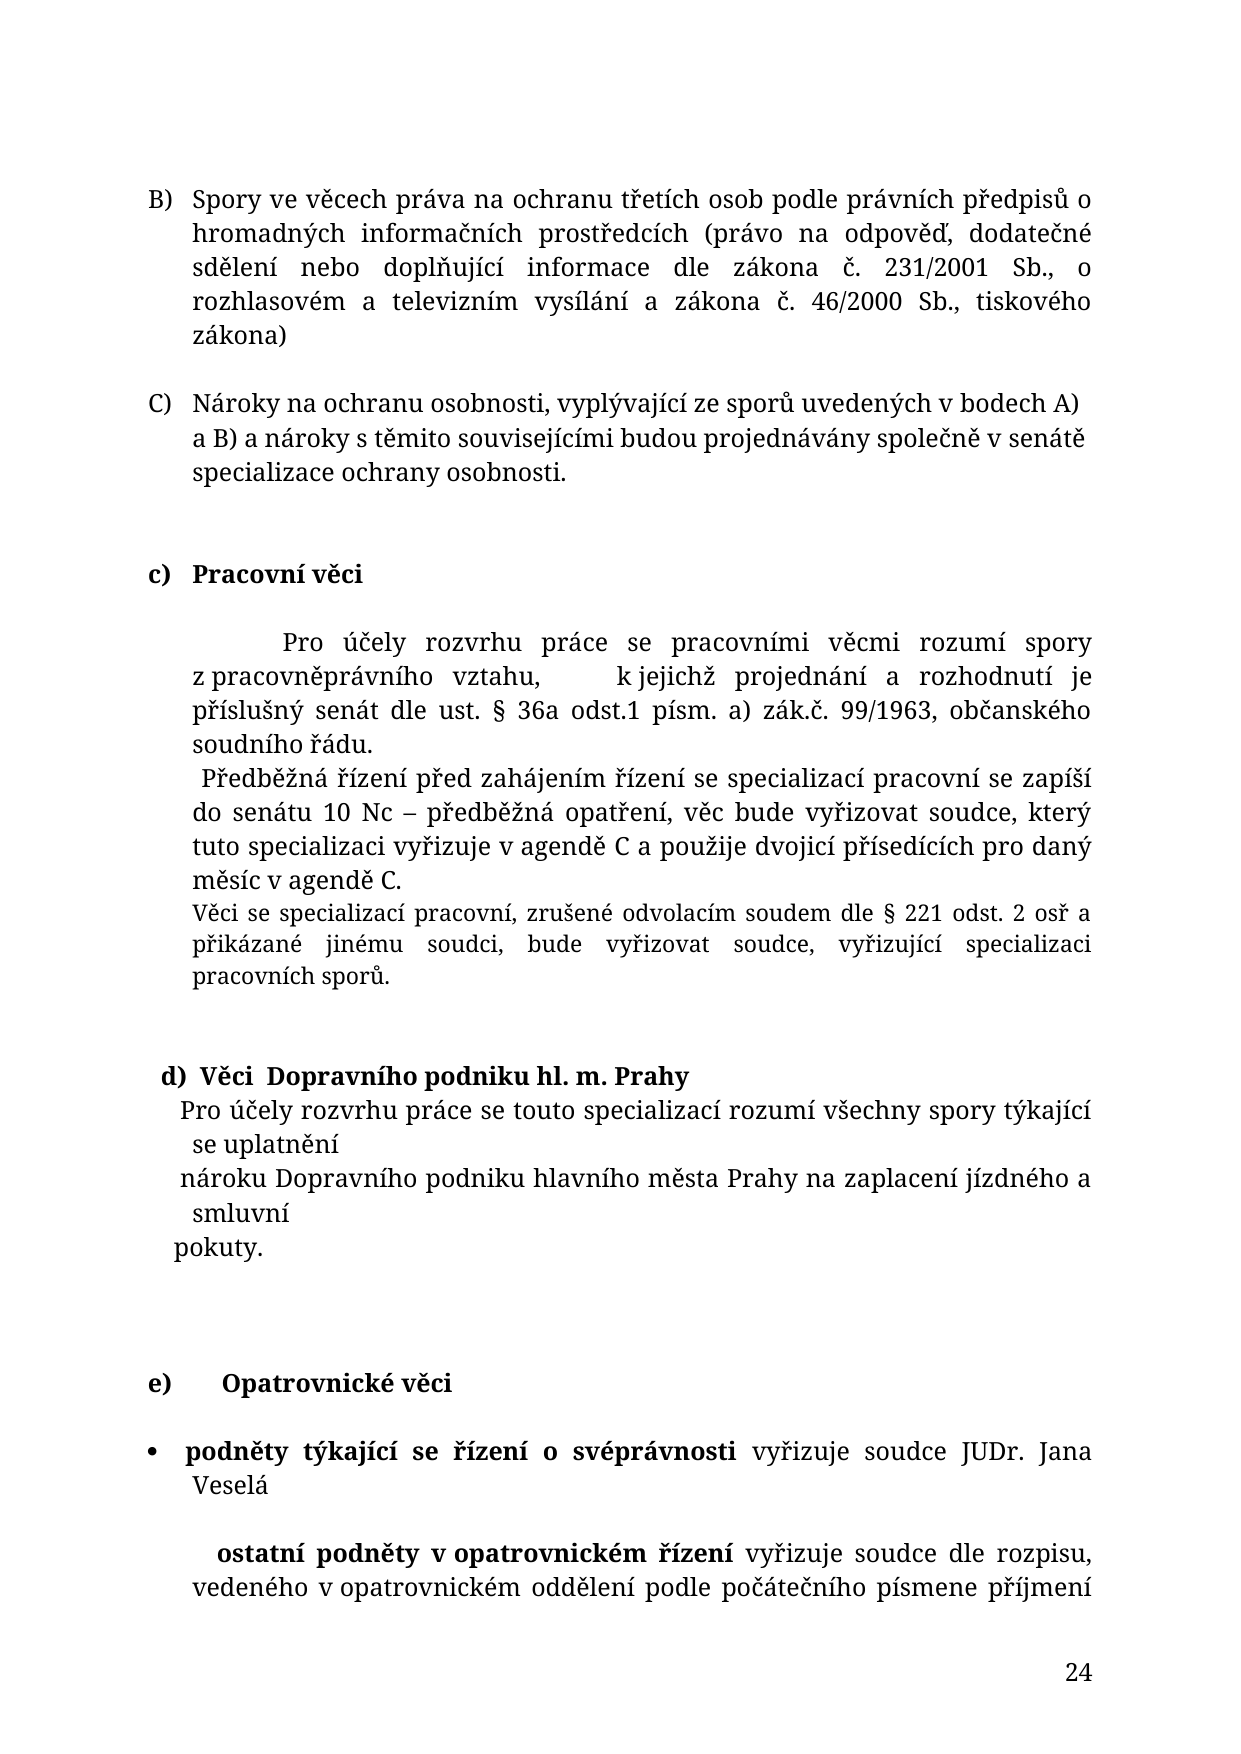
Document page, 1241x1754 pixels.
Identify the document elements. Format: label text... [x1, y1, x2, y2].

text d) Věci Dopravního podniku hl. m. Prahy [148, 1059, 1092, 1093]
text Pro účely rozvrhu práce se touto specializací rozumí všechny spory týkající se uplatnění [148, 1093, 1092, 1161]
list podněty týkající se řízení o svéprávnosti vyřizuje soudce JUDr. Jana Veselá [148, 1434, 1092, 1502]
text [148, 1536, 1092, 1604]
text nároku Dopravního podniku hlavního města Prahy na zaplacení jízdného a smluvní [148, 1161, 1092, 1229]
list Pracovní věci [148, 556, 1092, 591]
list Opatrovnické věci [148, 1366, 1092, 1399]
text Předběžná řízení před zahájením řízení se specializací pracovní se zapíší do senátu 10 Nc – předběžná opatření, věc bude vyřizovat soudce, který tuto specializaci vyřizuje v agendě C a použije dvojicí přísedících pro daný měsíc v agendě C. [148, 761, 1092, 897]
list Spory ve věcech práva na ochranu třetích osob podle právních předpisů o hromadných informačních prostředcích (právo na odpověď, dodatečné sdělení nebo doplňující informace dle zákona č. 231/2001 Sb., o rozhlasovém a televizním vysílání a zákona č. 46/2000 Sb., tiskového zákona) [148, 182, 1092, 352]
text Věci se specializací pracovní, zrušené odvolacím soudem dle § 221 odst. 2 osř a přikázané jinému soudci, bude vyřizovat soudce, vyřizující specializaci pracovních sporů. [148, 897, 1092, 991]
text Pro účely rozvrhu práce se pracovními věcmi rozumí spory z pracovněprávního vztahu, k jejichž projednání a rozhodnutí je příslušný senát dle ust. § 36a odst.1 písm. a) zák.č. 99/1963, občanského soudního řádu. [148, 624, 1092, 761]
list Nároky na ochranu osobnosti, vyplývající ze sporů uvedených v bodech A) a B) a nároky s těmito souvisejícími budou projednávány společně v senátě specializace ochrany osobnosti. [148, 386, 1092, 488]
text pokuty. [148, 1229, 1092, 1263]
